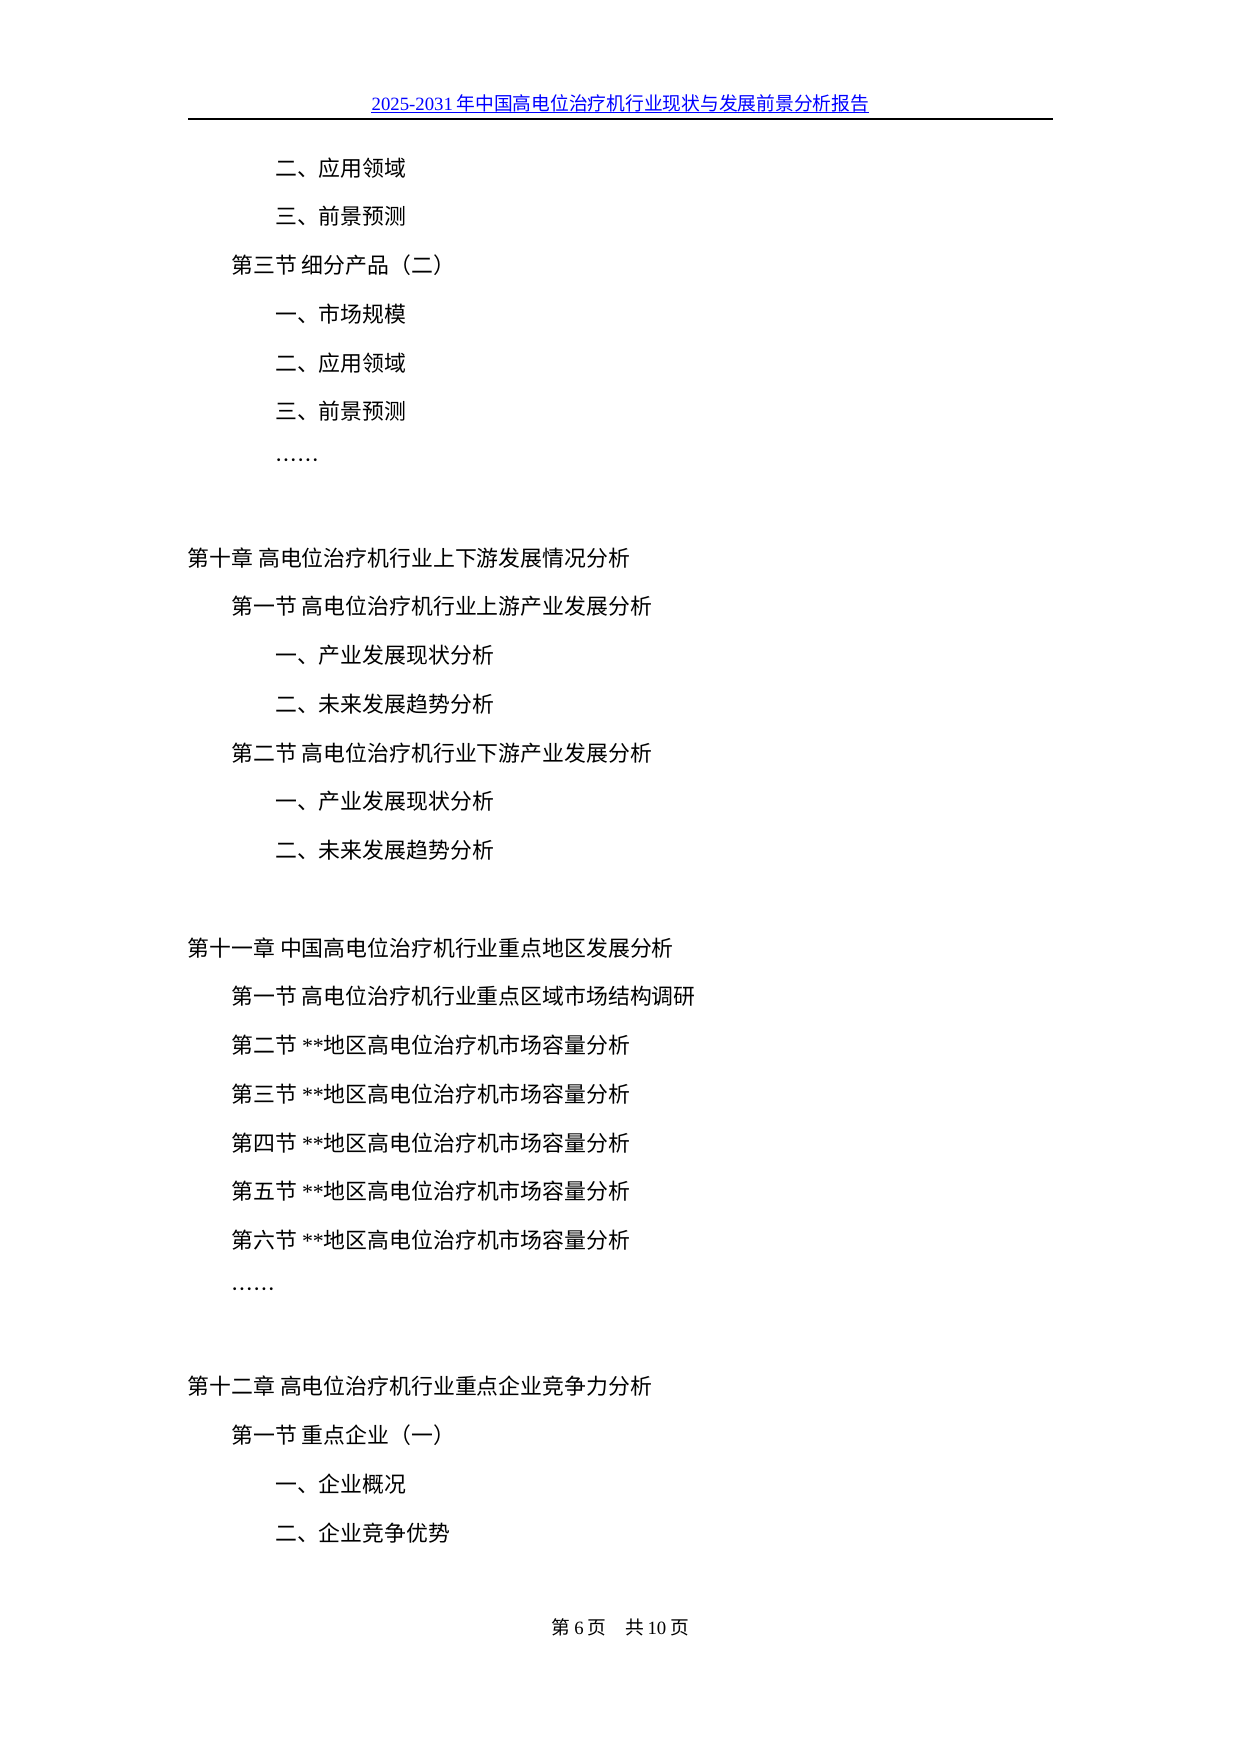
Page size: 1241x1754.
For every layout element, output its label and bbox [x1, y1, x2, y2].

text [187, 150, 1053, 1548]
